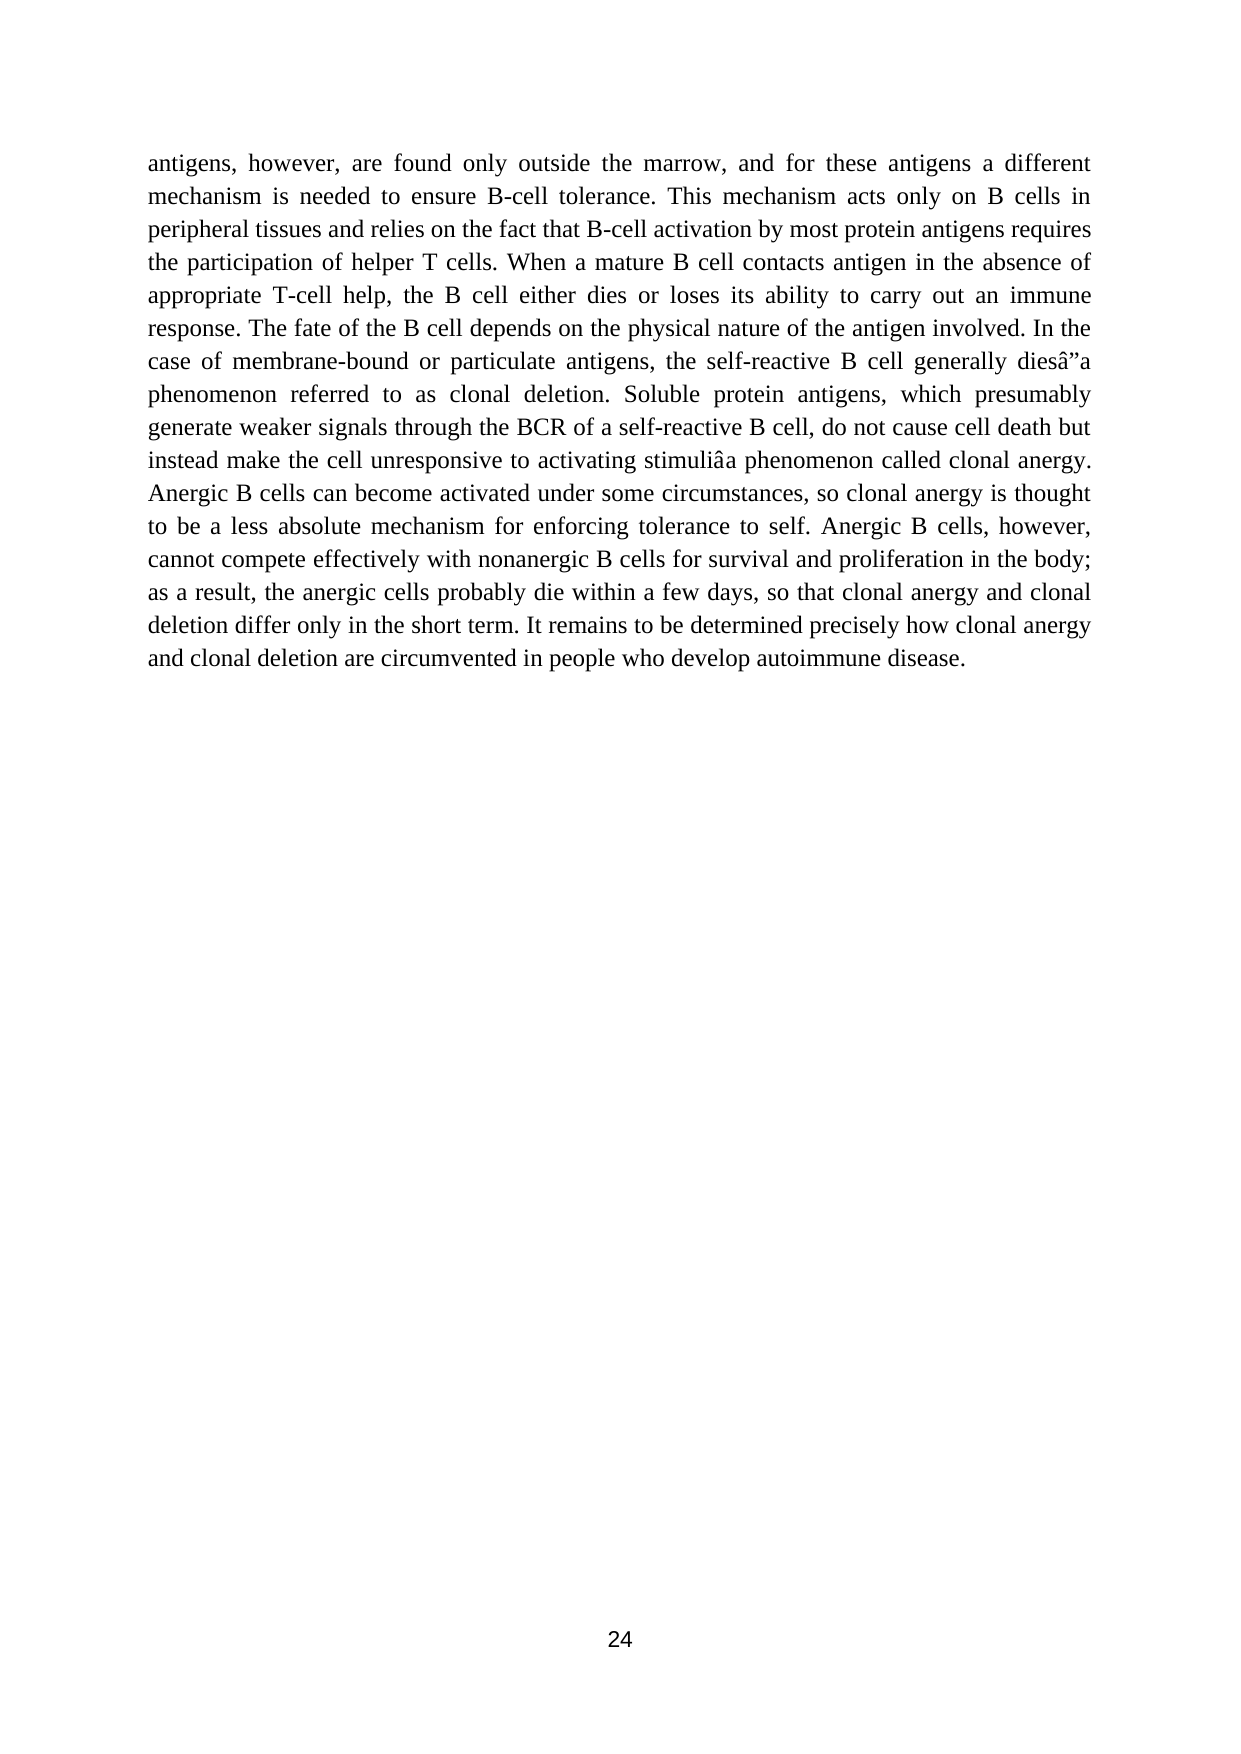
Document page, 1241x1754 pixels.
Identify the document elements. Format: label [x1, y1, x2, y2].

text [148, 148, 1092, 672]
